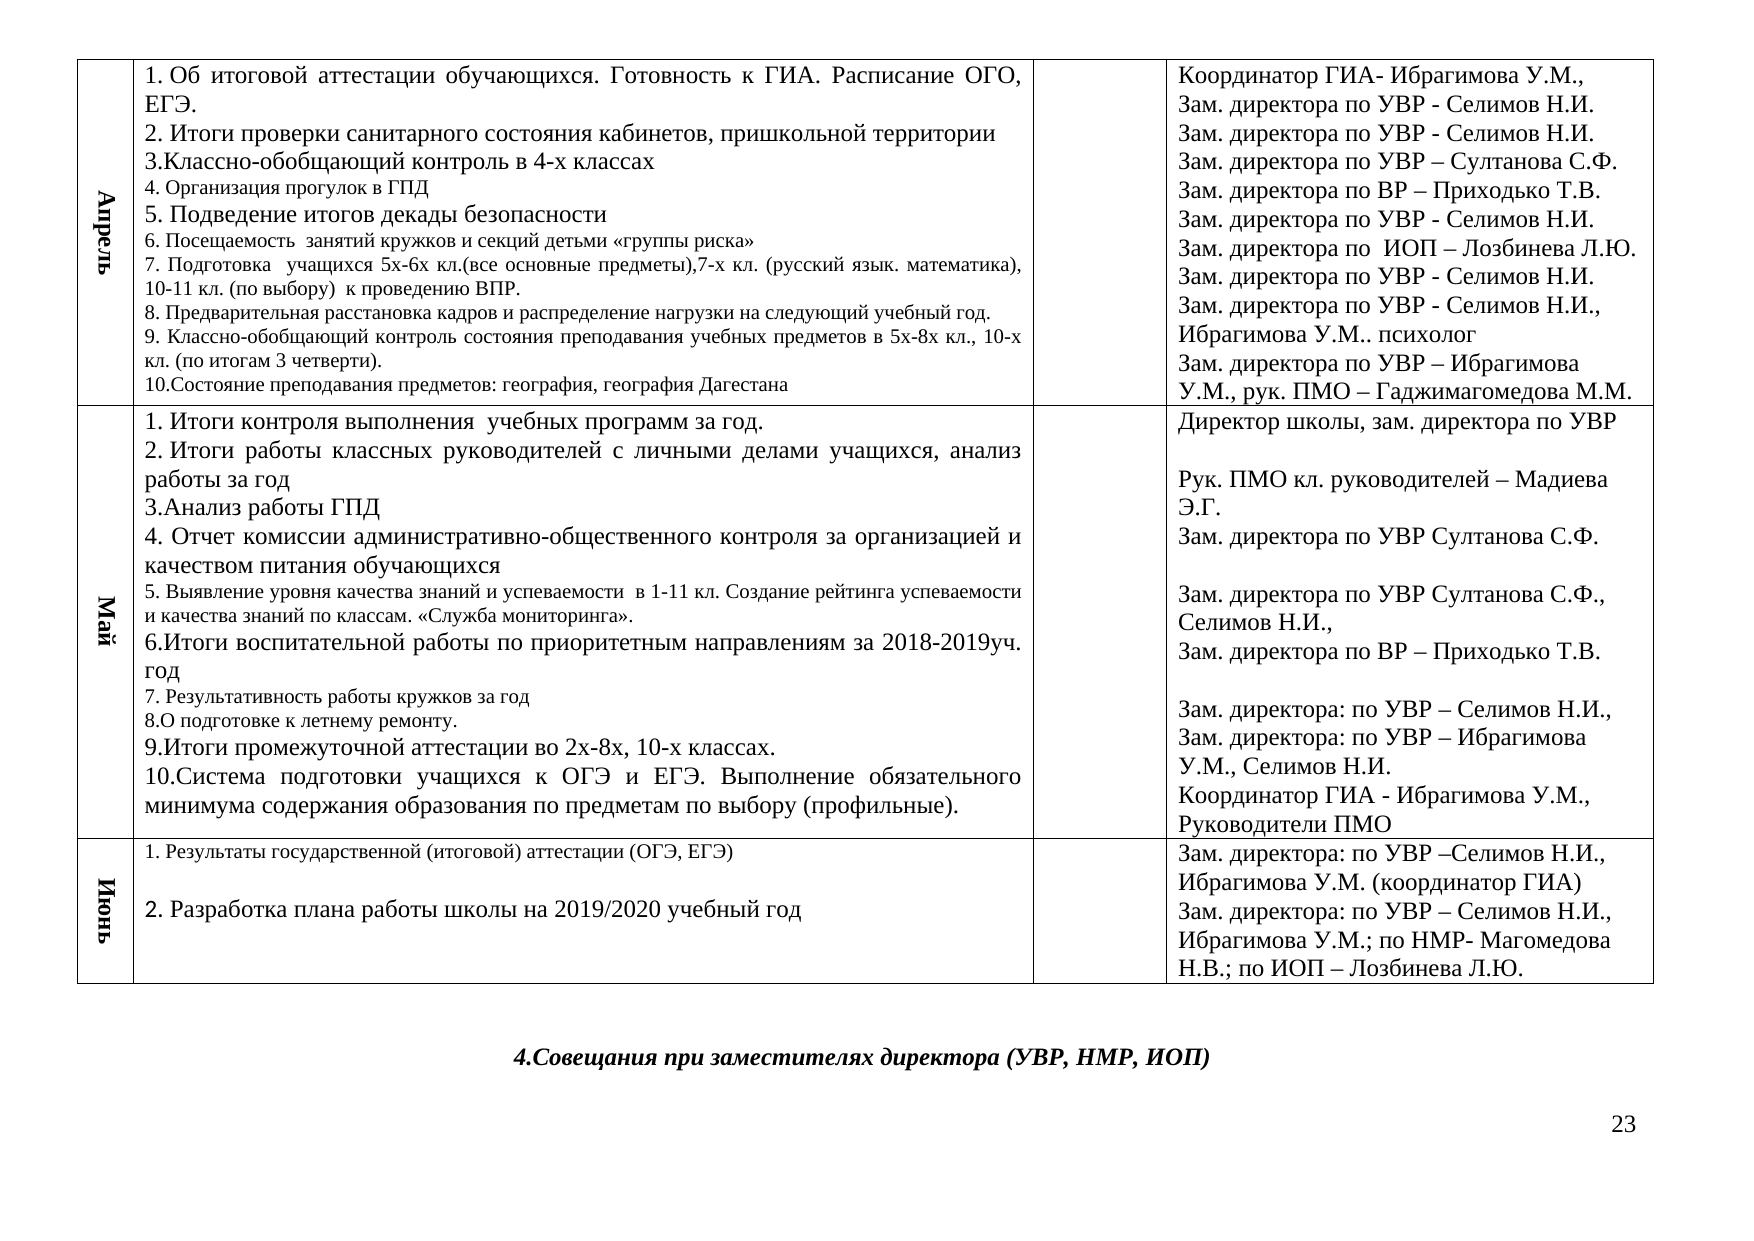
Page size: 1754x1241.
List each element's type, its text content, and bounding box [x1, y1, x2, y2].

table_cell Май [78, 406, 133, 837]
table_cell Июнь [78, 839, 133, 983]
table_cell Директор школы, зам. директора по УВР Рук. ПМО кл. руководителей – Мадиева Э.Г. Зам. директора по УВР Султанова С.Ф. Зам. директора по УВР Султанова С.Ф., Селимов Н.И., Зам. директора по ВР – Приходько Т.В. Зам. директора: по УВР – Селимов Н.И., Зам. директора: по УВР – Ибрагимова У.М., Селимов Н.И. Координатор ГИА - Ибрагимова У.М., Руководители ПМО [1167, 406, 1653, 837]
table_cell Апрель [78, 60, 133, 405]
table_cell [1034, 406, 1166, 837]
table_cell [1034, 60, 1166, 405]
table_cell Координатор ГИА- Ибрагимова У.М., Зам. директора по УВР - Селимов Н.И. Зам. директора по УВР - Селимов Н.И. Зам. директора по УВР – Султанова С.Ф. Зам. директора по ВР – Приходько Т.В. Зам. директора по УВР - Селимов Н.И. Зам. директора по ИОП – Лозбинева Л.Ю. Зам. директора по УВР - Селимов Н.И. Зам. директора по УВР - Селимов Н.И., Ибрагимова У.М.. психолог Зам. директора по УВР – Ибрагимова У.М., рук. ПМО – Гаджимагомедова М.М. [1167, 60, 1653, 405]
table_cell 1. Итоги контроля выполнения учебных программ за год. 2. Итоги работы классных руководителей с личными делами учащихся, анализ работы за год 3.Анализ работы ГПД 4. Отчет комиссии административно-общественного контроля за организацией и качеством питания обучающихся 5. Выявление уровня качества знаний и успеваемости в 1-11 кл. Создание рейтинга успеваемости и качества знаний по классам. «Служба мониторинга». 6.Итоги воспитательной работы по приоритетным направлениям за 2018-2019уч. год 7. Результативность работы кружков за год 8.О подготовке к летнему ремонту. 9.Итоги промежуточной аттестации во 2х-8х, 10-х классах. 10.Система подготовки учащихся к ОГЭ и ЕГЭ. Выполнение обязательного минимума содержания образования по предметам по выбору (профильные). [134, 406, 1033, 837]
table_cell Зам. директора: по УВР –Селимов Н.И., Ибрагимова У.М. (координатор ГИА) Зам. директора: по УВР – Селимов Н.И., Ибрагимова У.М.; по НМР- Магомедова Н.В.; по ИОП – Лозбинева Л.Ю. [1167, 839, 1653, 983]
table_cell 1. Об итоговой аттестации обучающихся. Готовность к ГИА. Расписание ОГО, ЕГЭ. 2. Итоги проверки санитарного состояния кабинетов, пришкольной территории 3.Классно-обобщающий контроль в 4-х классах 4. Организация прогулок в ГПД 5. Подведение итогов декады безопасности 6. Посещаемость занятий кружков и секций детьми «группы риска» 7. Подготовка учащихся 5х-6х кл.(все основные предметы),7-х кл. (русский язык. математика), 10-11 кл. (по выбору) к проведению ВПР. 8. Предварительная расстановка кадров и распределение нагрузки на следующий учебный год. 9. Классно-обобщающий контроль состояния преподавания учебных предметов в 5х-8х кл., 10-х кл. (по итогам 3 четверти). 10.Состояние преподавания предметов: география, география Дагестана [134, 60, 1033, 405]
table_cell [1034, 839, 1166, 983]
text 4.Совещания при заместителях директора (УВР, НМР, ИОП) [89, 1042, 1636, 1071]
table_cell 1. Результаты государственной (итоговой) аттестации (ОГЭ, ЕГЭ) 2. Разработка плана работы школы на 2019/2020 учебный год [134, 839, 1033, 983]
